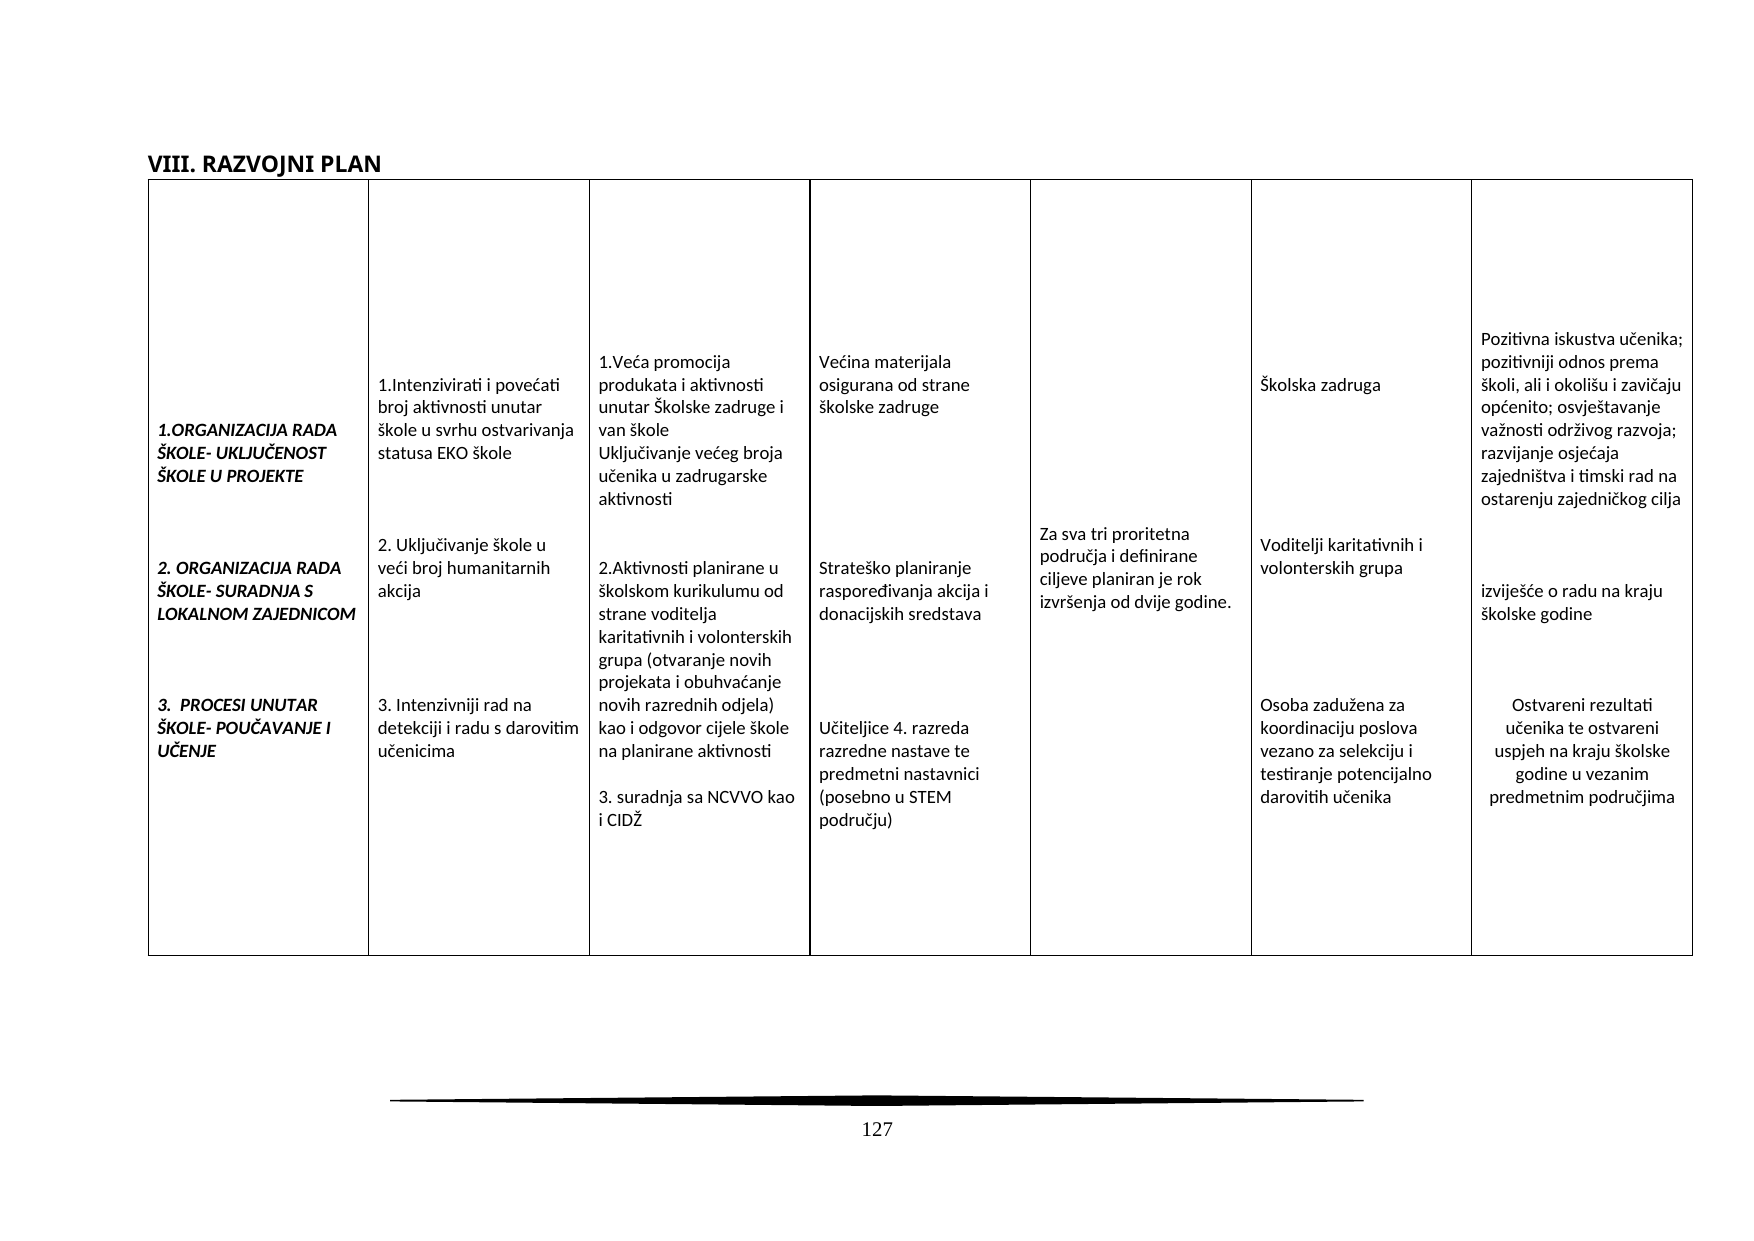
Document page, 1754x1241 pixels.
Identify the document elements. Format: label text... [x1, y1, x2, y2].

subtitle VIII. RAZVOJNI PLAN [148, 148, 1606, 179]
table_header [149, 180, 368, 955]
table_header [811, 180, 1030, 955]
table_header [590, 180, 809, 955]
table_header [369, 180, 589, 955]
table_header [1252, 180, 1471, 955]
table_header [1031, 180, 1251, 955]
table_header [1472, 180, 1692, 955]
